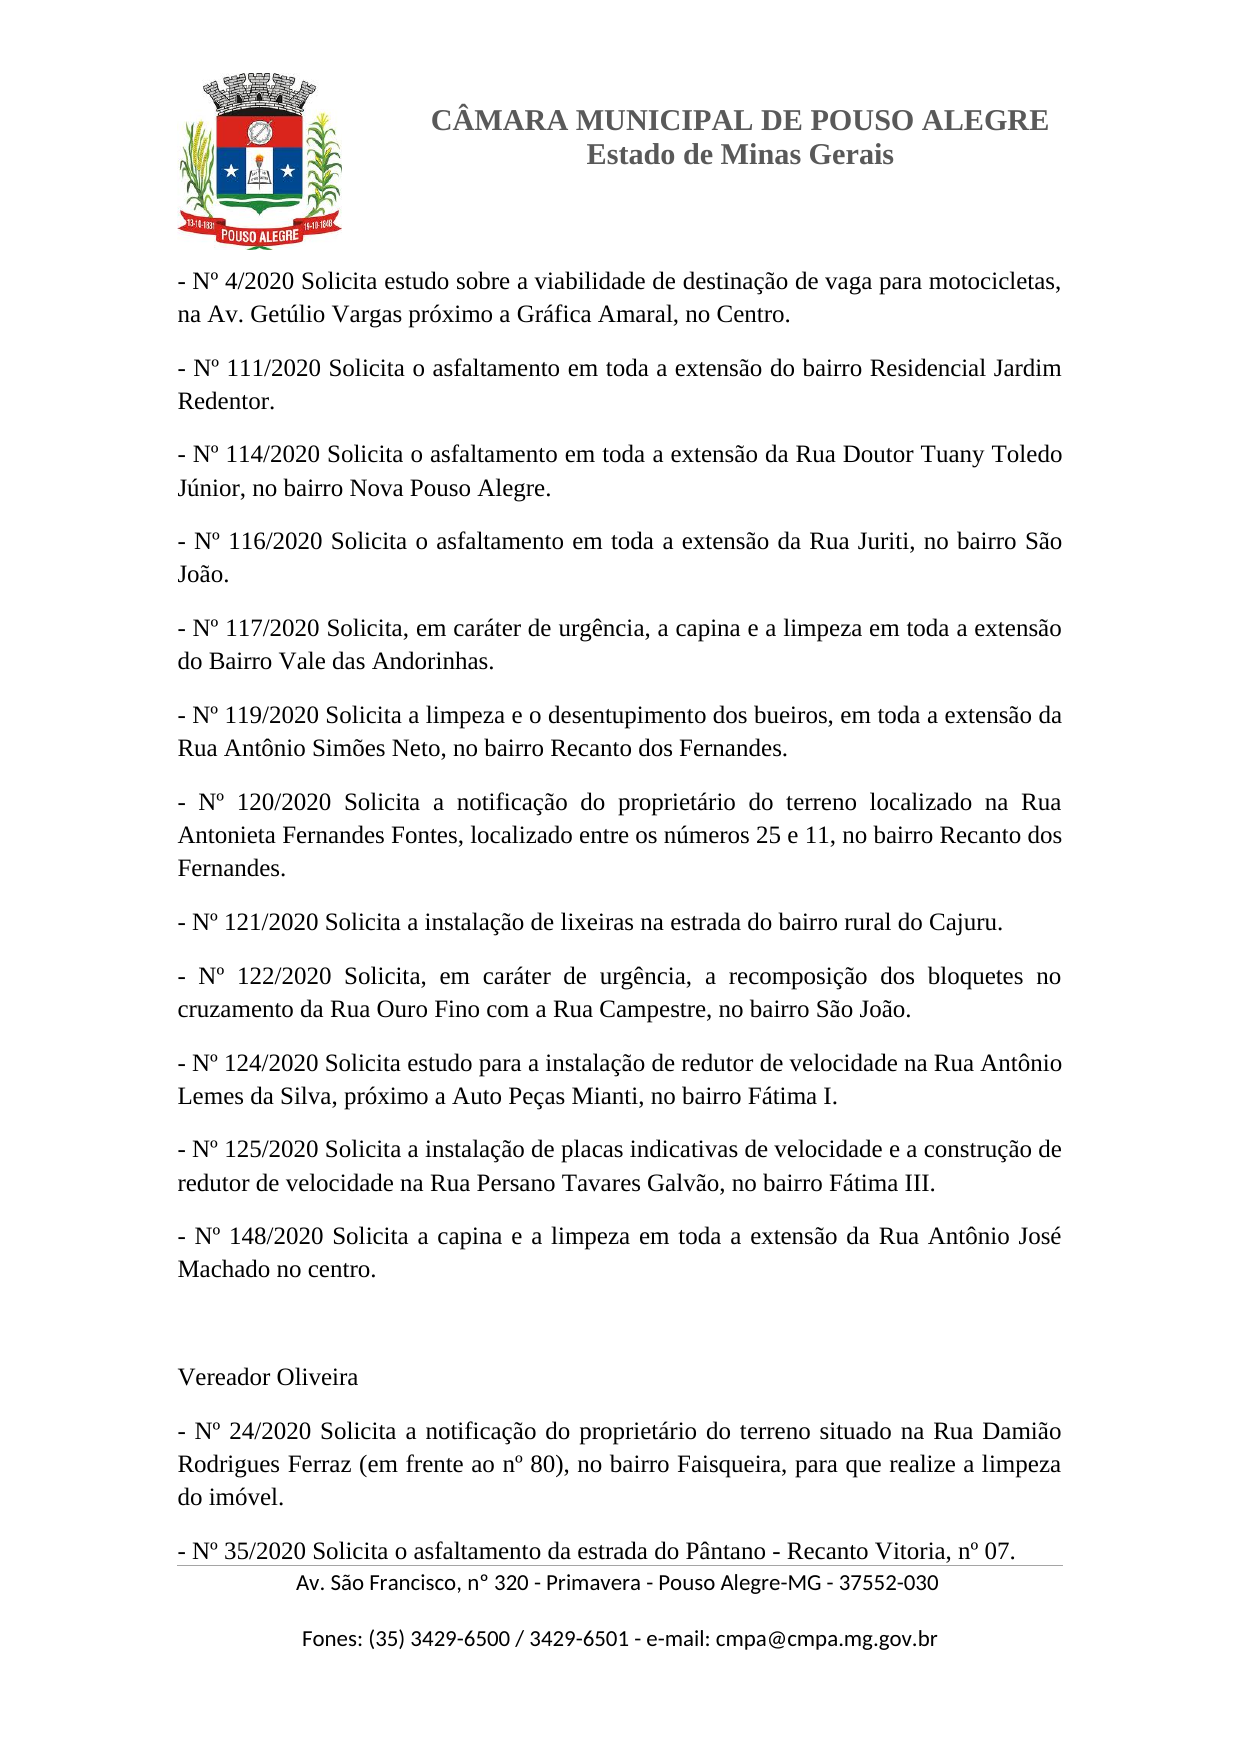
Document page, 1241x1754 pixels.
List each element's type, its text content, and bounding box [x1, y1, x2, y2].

text - Nº 111/2020 Solicita o asfaltamento em toda a extensão do bairro Residencial Jardim Redentor. [177, 353, 1063, 414]
text - Nº 24/2020 Solicita a notificação do proprietário do terreno situado na Rua Damião Rodrigues Ferraz (em frente ao nº 80), no bairro Faisqueira, para que realize a limpeza do imóvel. [177, 1416, 1063, 1511]
text - Nº 121/2020 Solicita a instalação de lixeiras na estrada do bairro rural do Cajuru. [177, 907, 1063, 936]
text Vereador Oliveira [177, 1362, 1063, 1391]
picture [177, 73, 342, 250]
text - Nº 35/2020 Solicita o asfaltamento da estrada do Pântano - Recanto Vitoria, nº 07. [177, 1536, 1063, 1565]
text - Nº 116/2020 Solicita o asfaltamento em toda a extensão da Rua Juriti, no bairro São João. [177, 526, 1063, 588]
text - Nº 125/2020 Solicita a instalação de placas indicativas de velocidade e a construção de redutor de velocidade na Rua Persano Tavares Galvão, no bairro Fátima III. [177, 1134, 1063, 1196]
text - Nº 114/2020 Solicita o asfaltamento em toda a extensão da Rua Doutor Tuany Toledo Júnior, no bairro Nova Pouso Alegre. [177, 439, 1063, 501]
text - Nº 120/2020 Solicita a notificação do proprietário do terreno localizado na Rua Antonieta Fernandes Fontes, localizado entre os números 25 e 11, no bairro Recanto dos Fernandes. [177, 787, 1063, 882]
text - Nº 119/2020 Solicita a limpeza e o desentupimento dos bueiros, em toda a extensão da Rua Antônio Simões Neto, no bairro Recanto dos Fernandes. [177, 700, 1063, 762]
text - Nº 124/2020 Solicita estudo para a instalação de redutor de velocidade na Rua Antônio Lemes da Silva, próximo a Auto Peças Mianti, no bairro Fátima I. [177, 1048, 1063, 1109]
text - Nº 148/2020 Solicita a capina e a limpeza em toda a extensão da Rua Antônio José Machado no centro. [177, 1221, 1063, 1283]
text - Nº 122/2020 Solicita, em caráter de urgência, a recomposição dos bloquetes no cruzamento da Rua Ouro Fino com a Rua Campestre, no bairro São João. [177, 961, 1063, 1023]
text - Nº 4/2020 Solicita estudo sobre a viabilidade de destinação de vaga para motocicletas, na Av. Getúlio Vargas próximo a Gráfica Amaral, no Centro. [177, 266, 1063, 328]
text - Nº 117/2020 Solicita, em caráter de urgência, a capina e a limpeza em toda a extensão do Bairro Vale das Andorinhas. [177, 613, 1063, 675]
